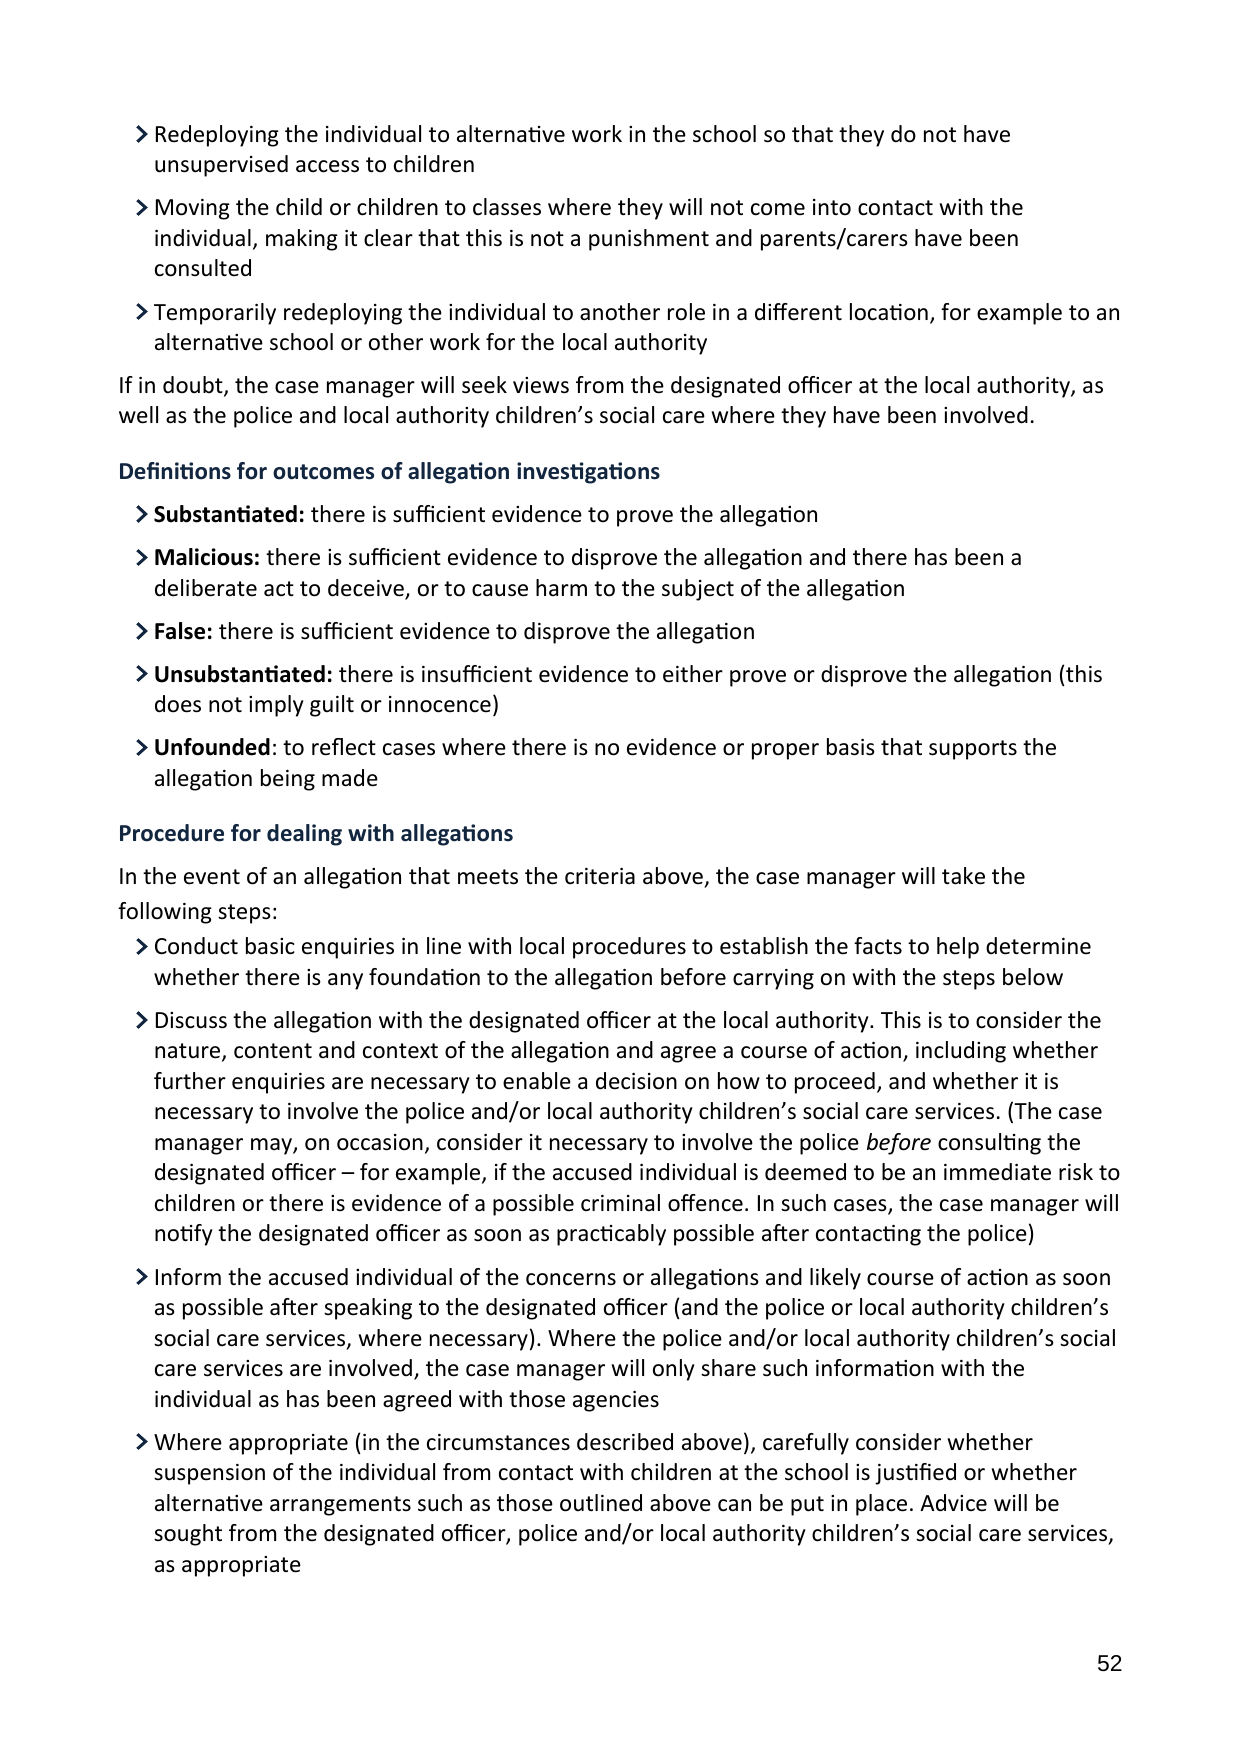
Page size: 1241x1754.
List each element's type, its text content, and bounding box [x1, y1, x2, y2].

text Moving the child or children to classes where they will not come into contact with the individual, making it clear that this is not a punishment and parents/carers have been consulted [136, 192, 1122, 283]
picture [136, 1268, 148, 1285]
text Conduct basic enquiries in line with local procedures to establish the facts to help determine whether there is any foundation to the allegation before carrying on with the steps below [136, 930, 1122, 991]
picture [136, 938, 148, 955]
text Substantiated: there is sufficient evidence to prove the allegation [136, 498, 1122, 529]
text Discuss the allegation with the designated officer at the local authority. This is to consider the nature, content and context of the allegation and agree a course of action, including whether further enquiries are necessary to enable a decision on how to proceed, and whether it is necessary to involve the police and/or local authority children’s social care services. (The case manager may, on occasion, consider it necessary to involve the police before consulting the designated officer – for example, if the accused individual is deemed to be an immediate risk to children or there is evidence of a possible criminal offence. In such cases, the case manager will notify the designated officer as soon as practicably possible after contacting the police) [136, 1004, 1122, 1248]
picture [136, 622, 148, 640]
picture [136, 199, 148, 216]
text Unfounded: to reflect cases where there is no evidence or proper basis that supports the allegation being made [136, 731, 1122, 792]
picture [136, 1433, 148, 1450]
picture [136, 549, 148, 566]
picture [136, 1011, 148, 1029]
picture [136, 303, 148, 320]
text If in doubt, the case manager will seek views from the designated officer at the local authority, as well as the police and local authority children’s social care where they have been involved. [118, 369, 1122, 430]
text False: there is sufficient evidence to disprove the allegation [136, 615, 1122, 645]
text Malicious: there is sufficient evidence to disprove the allegation and there has been a deliberate act to deceive, or to cause harm to the subject of the allegation [136, 541, 1122, 602]
picture [136, 665, 148, 682]
text Procedure for dealing with allegations [118, 817, 1122, 848]
text Temporarily redeploying the individual to another role in a different location, for example to an alternative school or other work for the local authority [136, 296, 1122, 357]
picture [136, 505, 148, 523]
text Redeploying the individual to alternative work in the school so that they do not have unsupervised access to children [136, 118, 1122, 179]
picture [136, 125, 148, 143]
text Definitions for outcomes of allegation investigations [118, 455, 1122, 486]
text Inform the accused individual of the concerns or allegations and likely course of action as soon as possible after speaking to the designated officer (and the police or local authority children’s social care services, where necessary). Where the police and/or local authority children’s social care services are involved, the case manager will only share such information with the individual as has been agreed with those agencies [136, 1261, 1122, 1413]
picture [136, 739, 148, 756]
text Where appropriate (in the circumstances described above), carefully consider whether suspension of the individual from contact with children at the school is justified or whether alternative arrangements such as those outlined above can be put in place. Advice will be sought from the designated officer, police and/or local authority children’s social care services, as appropriate [136, 1426, 1122, 1578]
text In the event of an allegation that meets the criteria above, the case manager will take the following steps: [118, 860, 1122, 926]
text Unsubstantiated: there is insufficient evidence to either prove or disprove the allegation (this does not imply guilt or innocence) [136, 658, 1122, 719]
